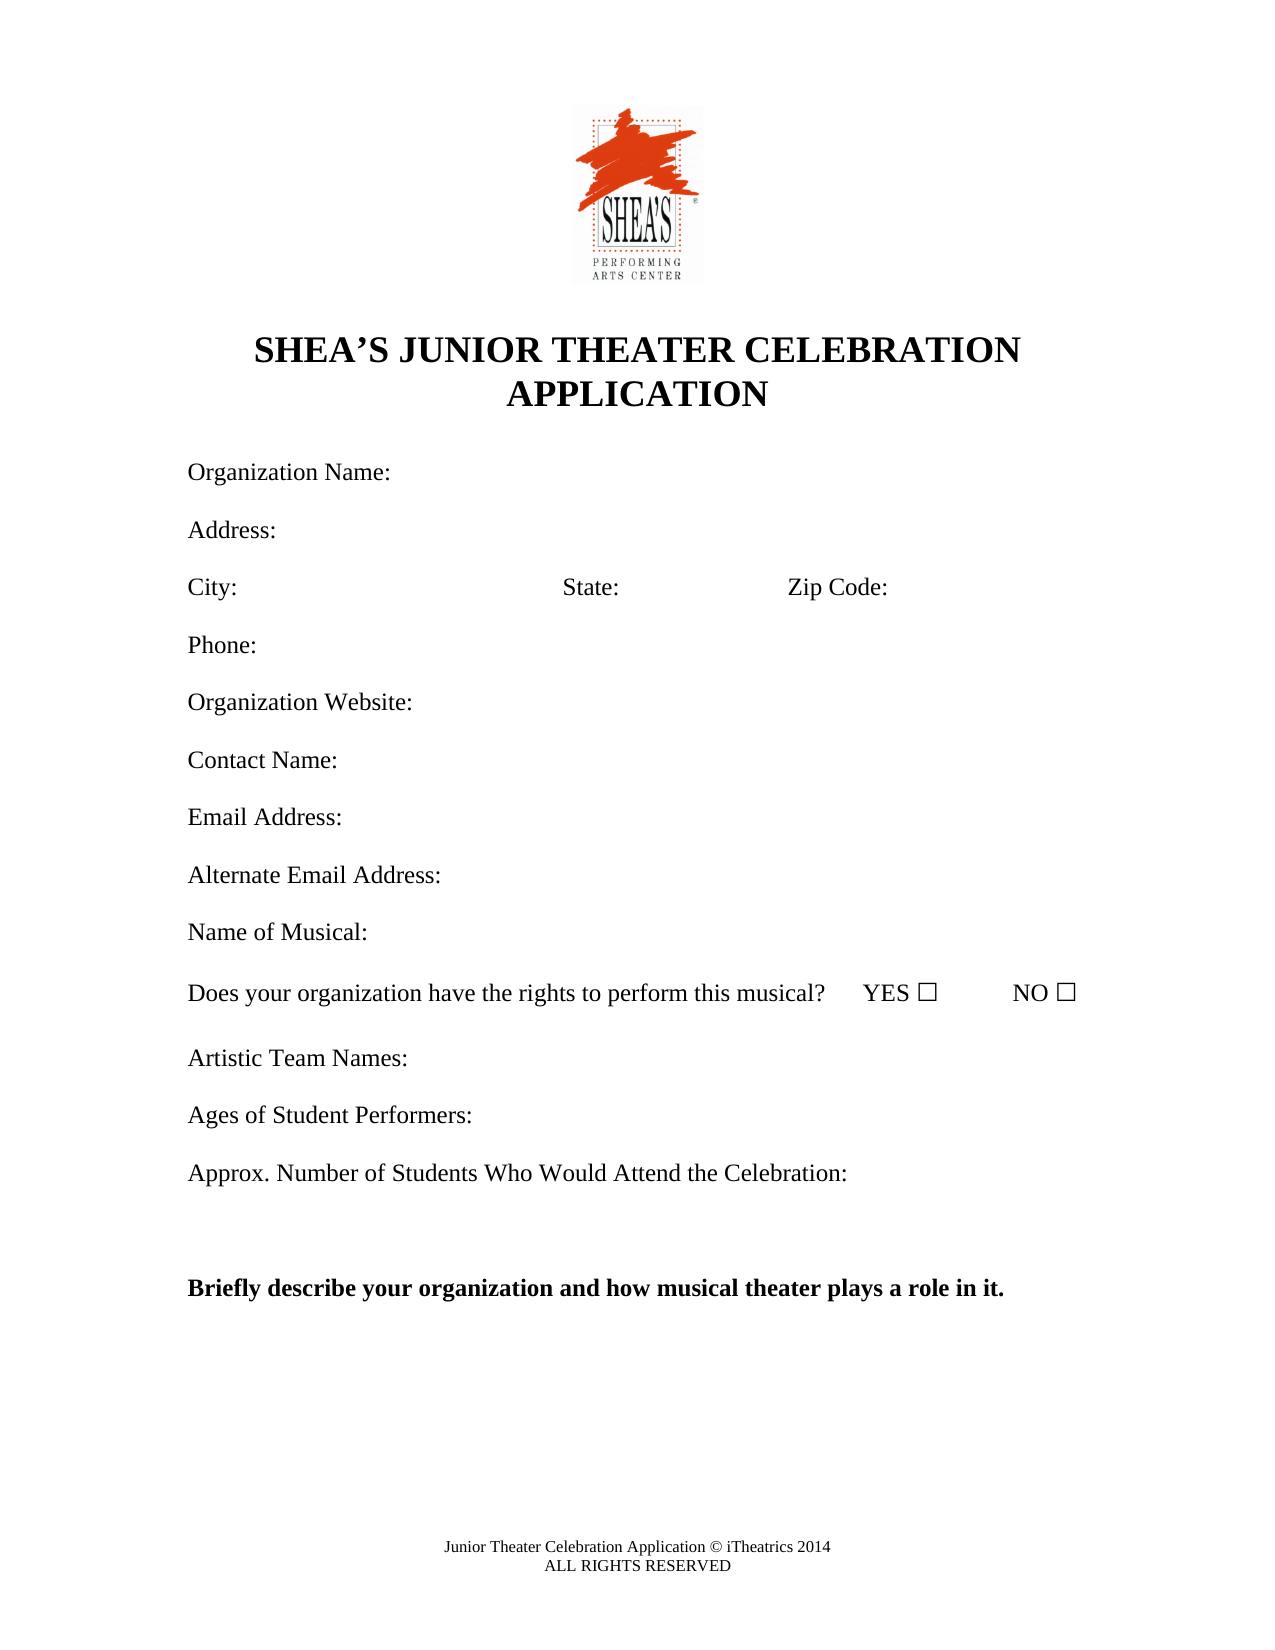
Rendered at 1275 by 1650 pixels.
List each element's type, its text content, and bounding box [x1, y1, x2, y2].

text Contact Name: [187, 745, 1087, 773]
picture [571, 105, 704, 285]
text Email Address: [187, 802, 1087, 831]
text Address: [187, 515, 1087, 543]
text Name of Musical: [187, 917, 1087, 946]
text APPLICATION [187, 371, 1087, 414]
text Organization Name: [187, 457, 1087, 486]
text Briefly describe your organization and how musical theater plays a role in it. [187, 1273, 1087, 1302]
text Approx. Number of Students Who Would Attend the Celebration: [187, 1158, 1087, 1187]
text Organization Website: [187, 687, 1087, 716]
text SHEA’S JUNIOR THEATER CELEBRATION [187, 328, 1087, 371]
text City: State: Zip Code: [187, 572, 1087, 601]
text Alternate Email Address: [187, 860, 1087, 888]
text Does your organization have the rights to perform this musical? YES NO [187, 975, 1087, 1009]
text Phone: [187, 630, 1087, 658]
text Artistic Team Names: [187, 1043, 1087, 1072]
text Ages of Student Performers: [187, 1100, 1087, 1129]
